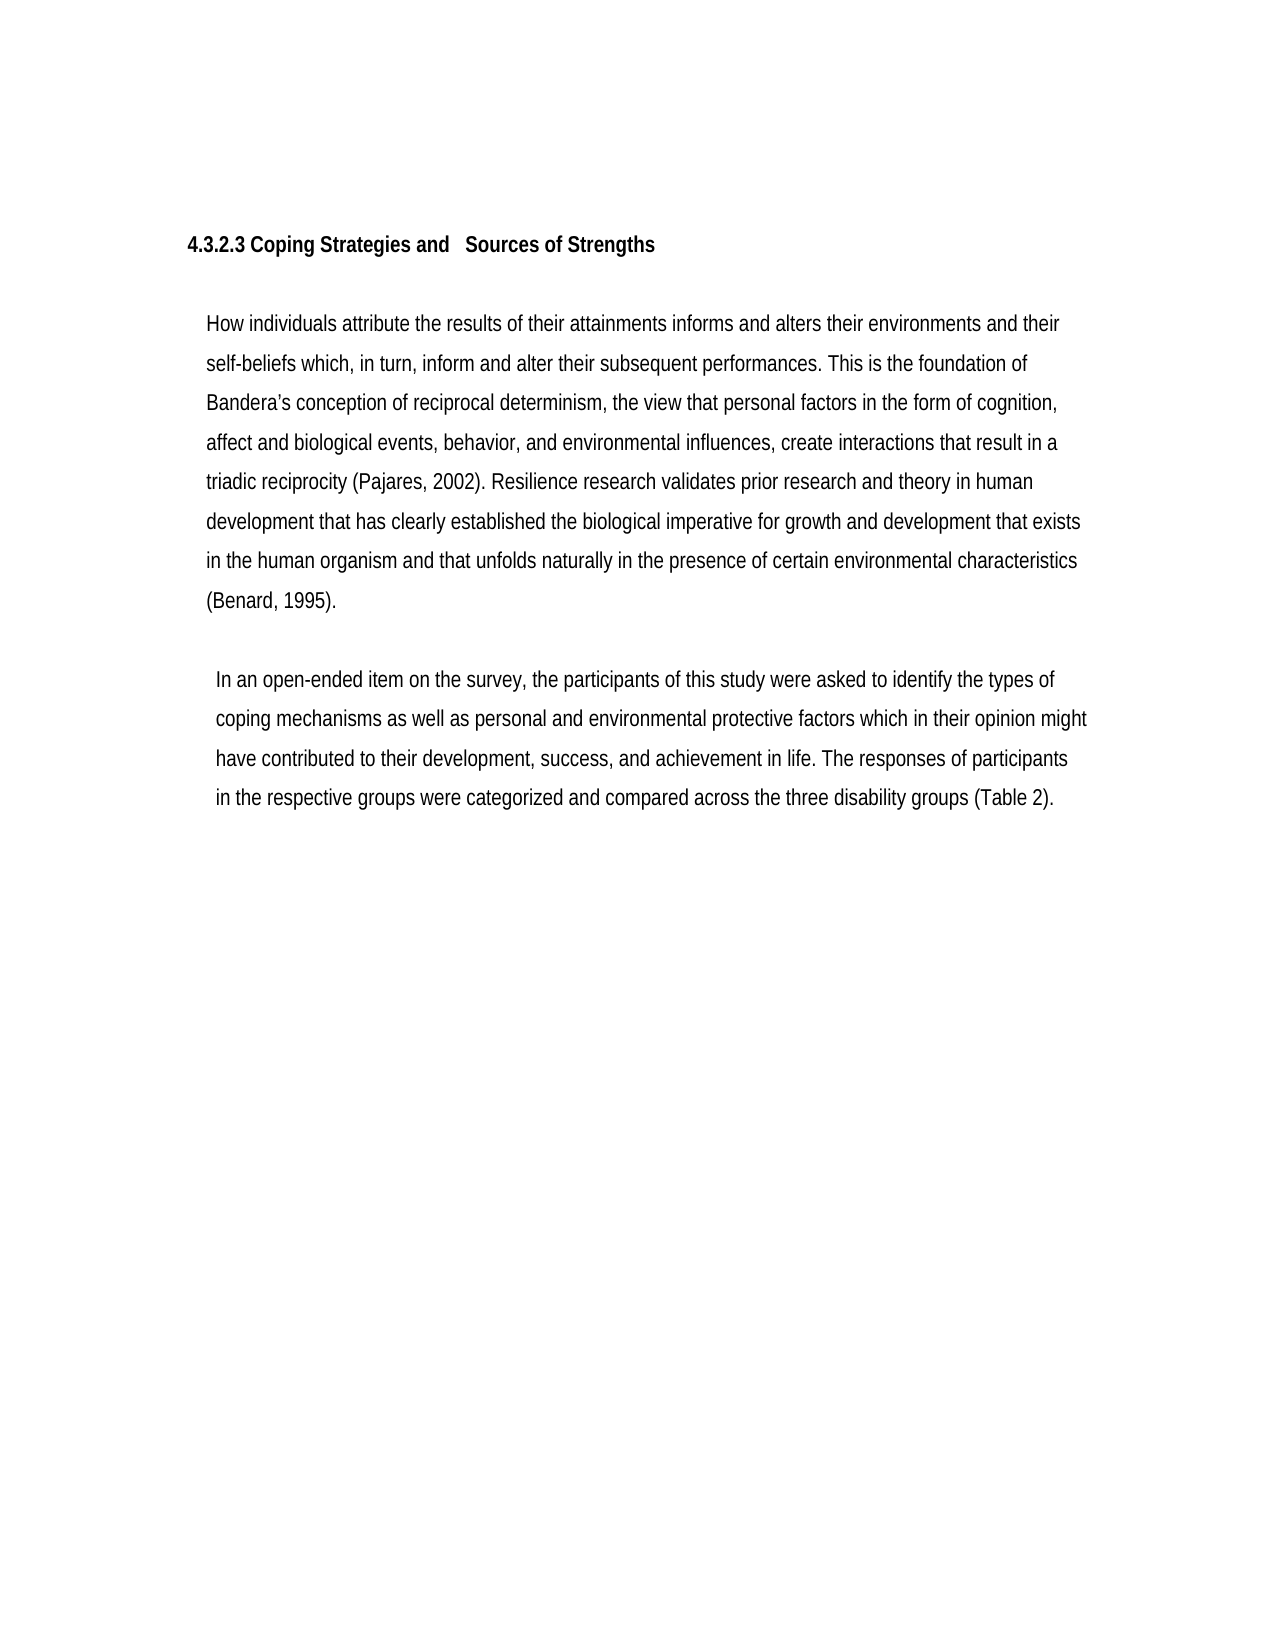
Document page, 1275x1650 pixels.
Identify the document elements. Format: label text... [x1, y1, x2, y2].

text In an open-ended item on the survey, the participants of this study were asked to identify the types of coping mechanisms as well as personal and environmental protective factors which in their opinion might have contributed to their development, success, and achievement in life. The responses of participants in the respective groups were categorized and compared across the three disability groups (Table 2). [216, 666, 1087, 810]
text How individuals attribute the results of their attainments informs and alters their environments and their self-beliefs which, in turn, inform and alter their subsequent performances. This is the foundation of Bandera’s conception of reciprocal determinism, the view that personal factors in the form of cognition, affect and biological events, behavior, and environmental influences, create interactions that result in a triadic reciprocity (Pajares, 2002). Resilience research validates prior research and theory in human development that has clearly established the biological imperative for growth and development that exists in the human organism and that unfolds naturally in the presence of certain environmental characteristics (Benard, 1995). [206, 310, 1087, 613]
text 4.3.2.3 Coping Strategies and Sources of Strengths [187, 231, 1087, 258]
